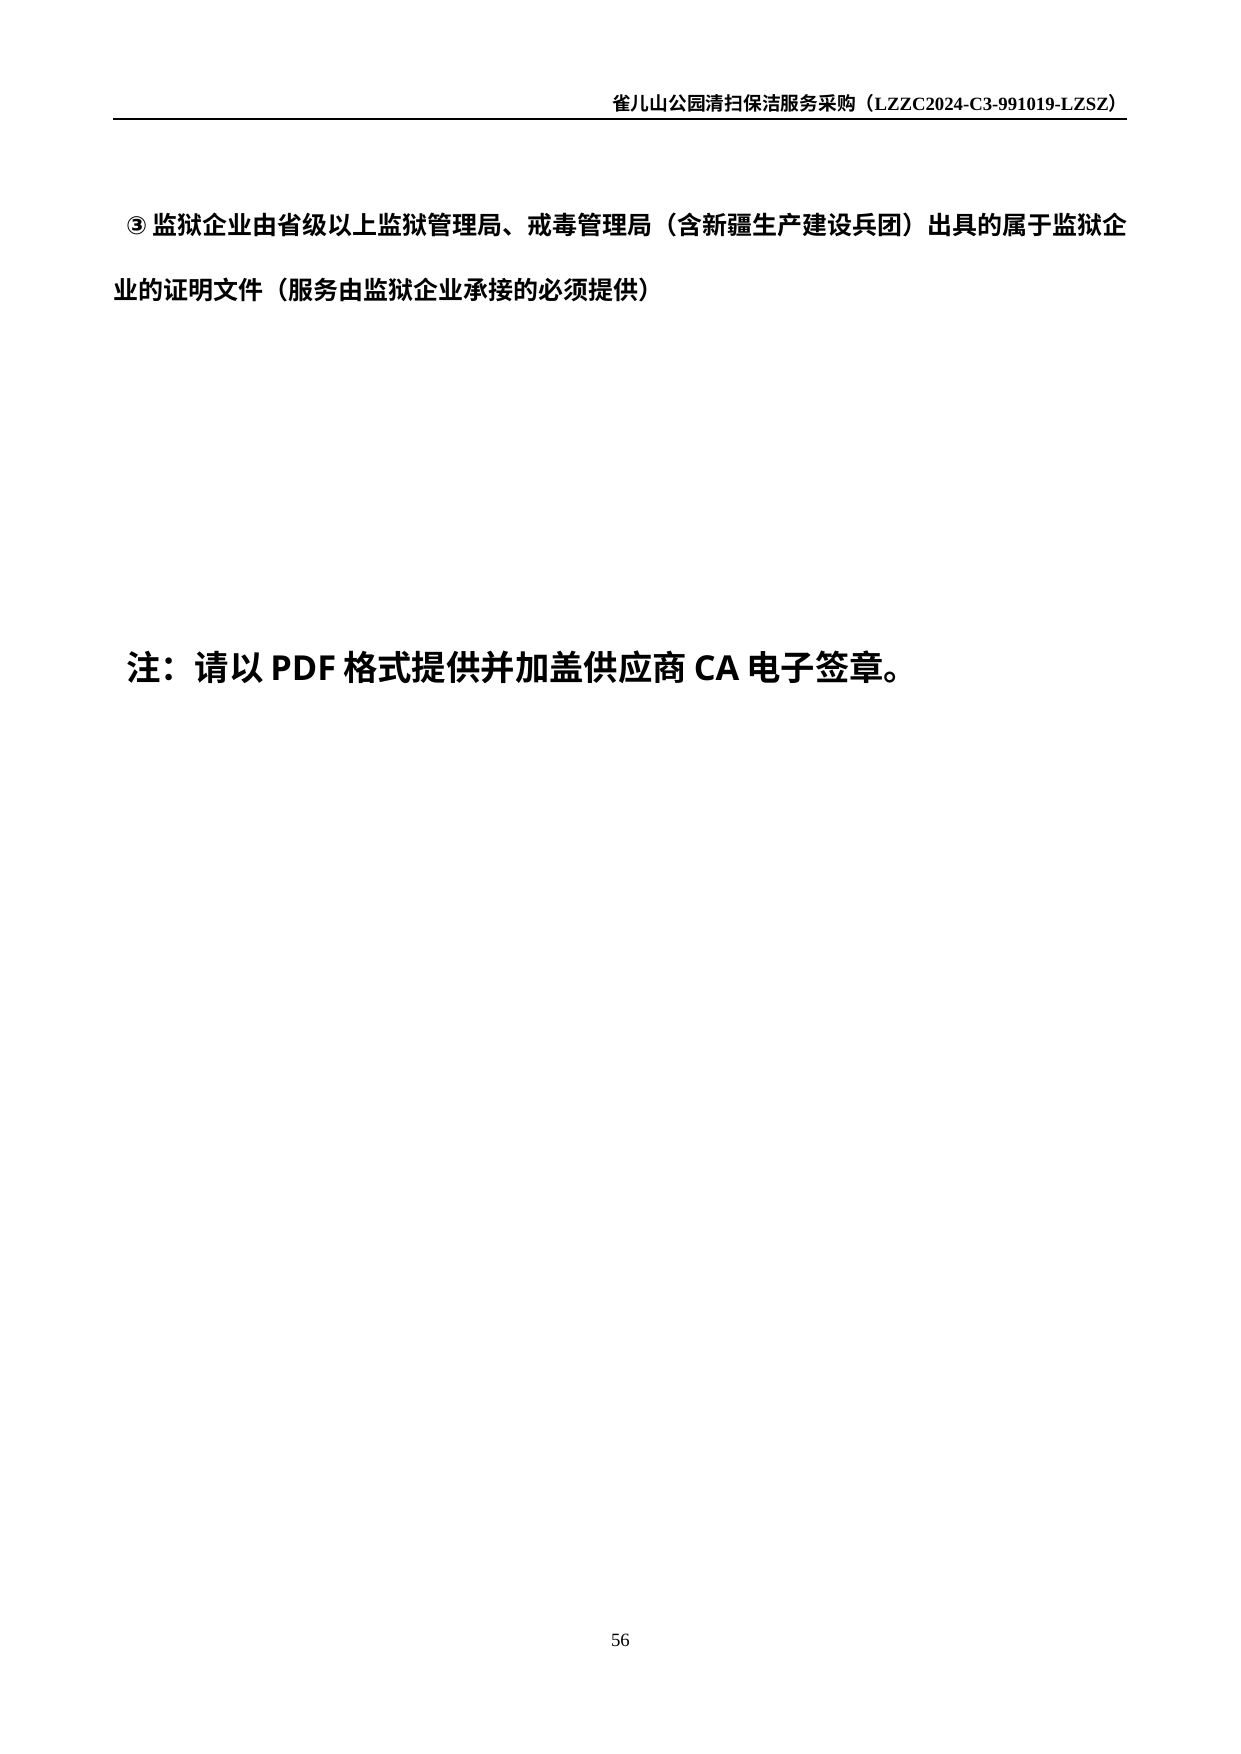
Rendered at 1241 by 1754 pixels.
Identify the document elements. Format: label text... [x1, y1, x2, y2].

text ③监狱企业由省级以上监狱管理局、戒毒管理局（含新疆生产建设兵团）出具的属于监狱企业的证明文件（服务由监狱企业承接的必须提供） [113, 191, 1127, 321]
text 注：请以PDF格式提供并加盖供应商CA电子签章。 [113, 633, 1127, 698]
